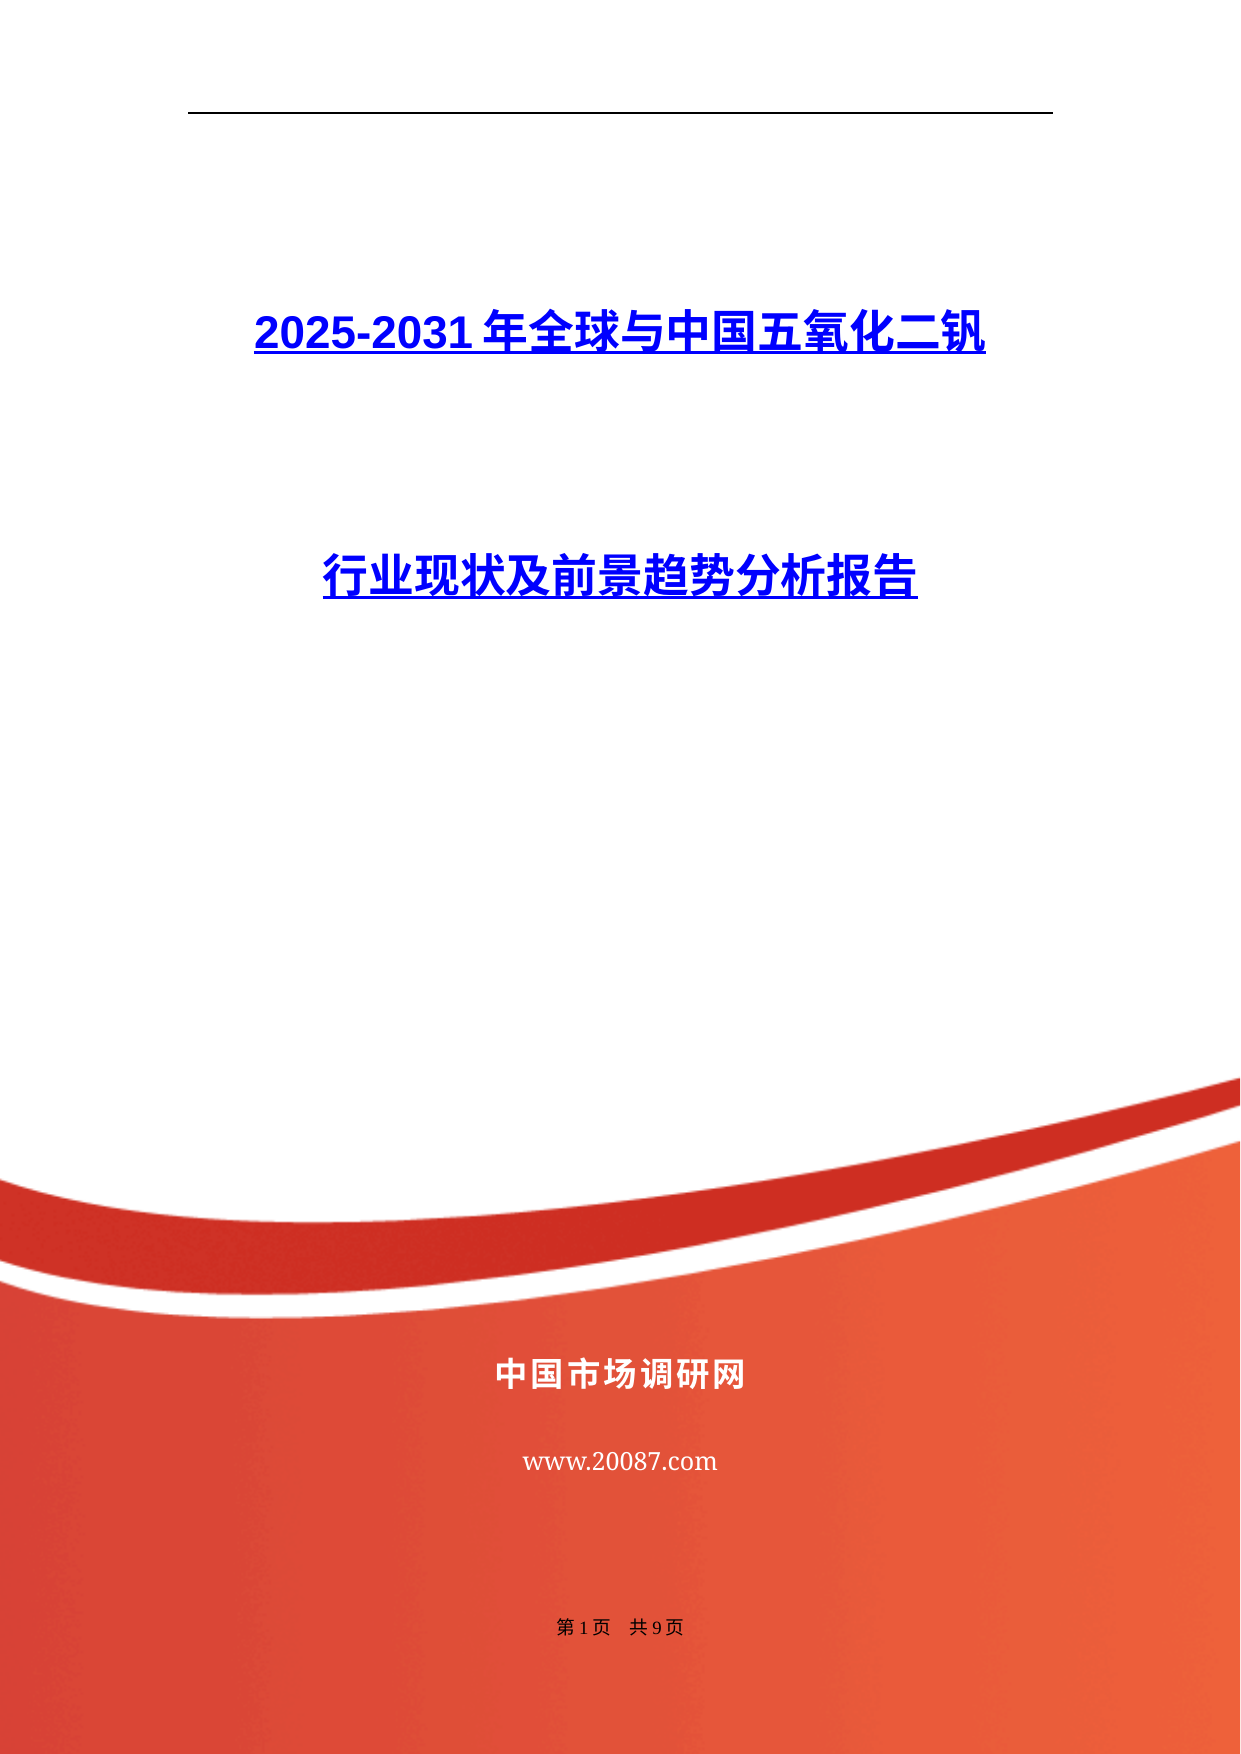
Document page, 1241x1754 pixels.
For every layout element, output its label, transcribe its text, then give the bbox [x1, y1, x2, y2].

subtitle 中国市场调研网 [187, 1339, 1053, 1404]
table_header 2025-2031年全球与中国五氧化二钒行业现状及前景趋势分析报告 [188, 207, 1053, 773]
text www.20087.com [187, 1428, 1053, 1493]
picture [0, 1006, 1241, 1754]
